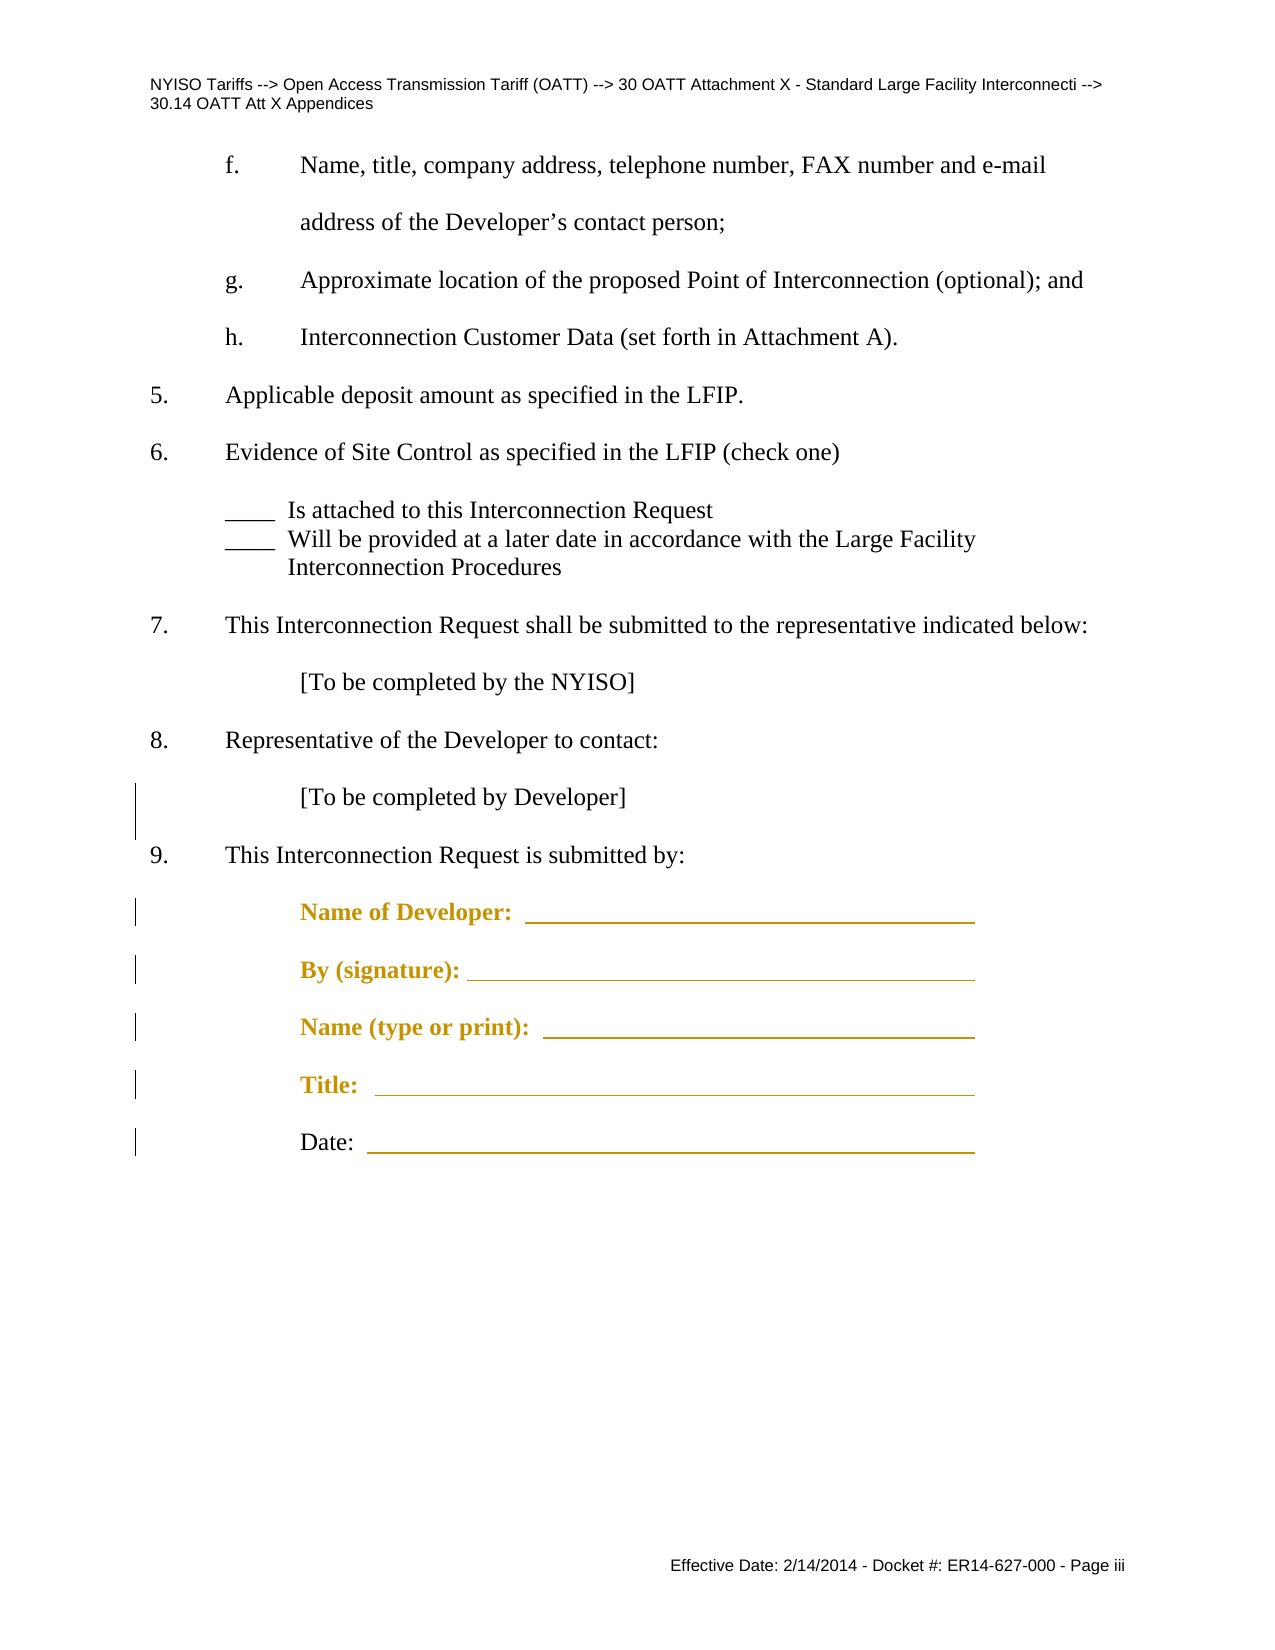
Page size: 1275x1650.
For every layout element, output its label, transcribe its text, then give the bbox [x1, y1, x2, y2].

text Date: [225, 1127, 1125, 1156]
text [To be completed by the NYISO] [225, 667, 1125, 696]
text f. Name, title, company address, telephone number, FAX number and e-mail address of the Developer’s contact person; [225, 150, 1125, 236]
subtitle Name of Developer: [150, 897, 1134, 926]
subtitle Title: [300, 1070, 1134, 1099]
text ____ Is attached to this Interconnection Request [225, 495, 1125, 524]
text ____ Will be provided at a later date in accordance with the Large Facility Interconnection Procedures [225, 524, 1125, 581]
text 7. This Interconnection Request shall be submitted to the representative indicated below: [150, 610, 1125, 639]
text g. Approximate location of the proposed Point of Interconnection (optional); and [225, 265, 1125, 294]
text [To be completed by Developer] [225, 782, 1125, 811]
text 9. This Interconnection Request is submitted by: [150, 840, 1125, 869]
text 8. Representative of the Developer to contact: [150, 725, 1125, 754]
text 5. Applicable deposit amount as specified in the LFIP. [150, 380, 1125, 409]
subtitle By (signature): [300, 955, 1134, 984]
text h. Interconnection Customer Data (set forth in Attachment A). [225, 322, 1125, 351]
subtitle Name (type or print): [300, 1012, 1134, 1041]
text 6. Evidence of Site Control as specified in the LFIP (check one) [150, 437, 1125, 466]
